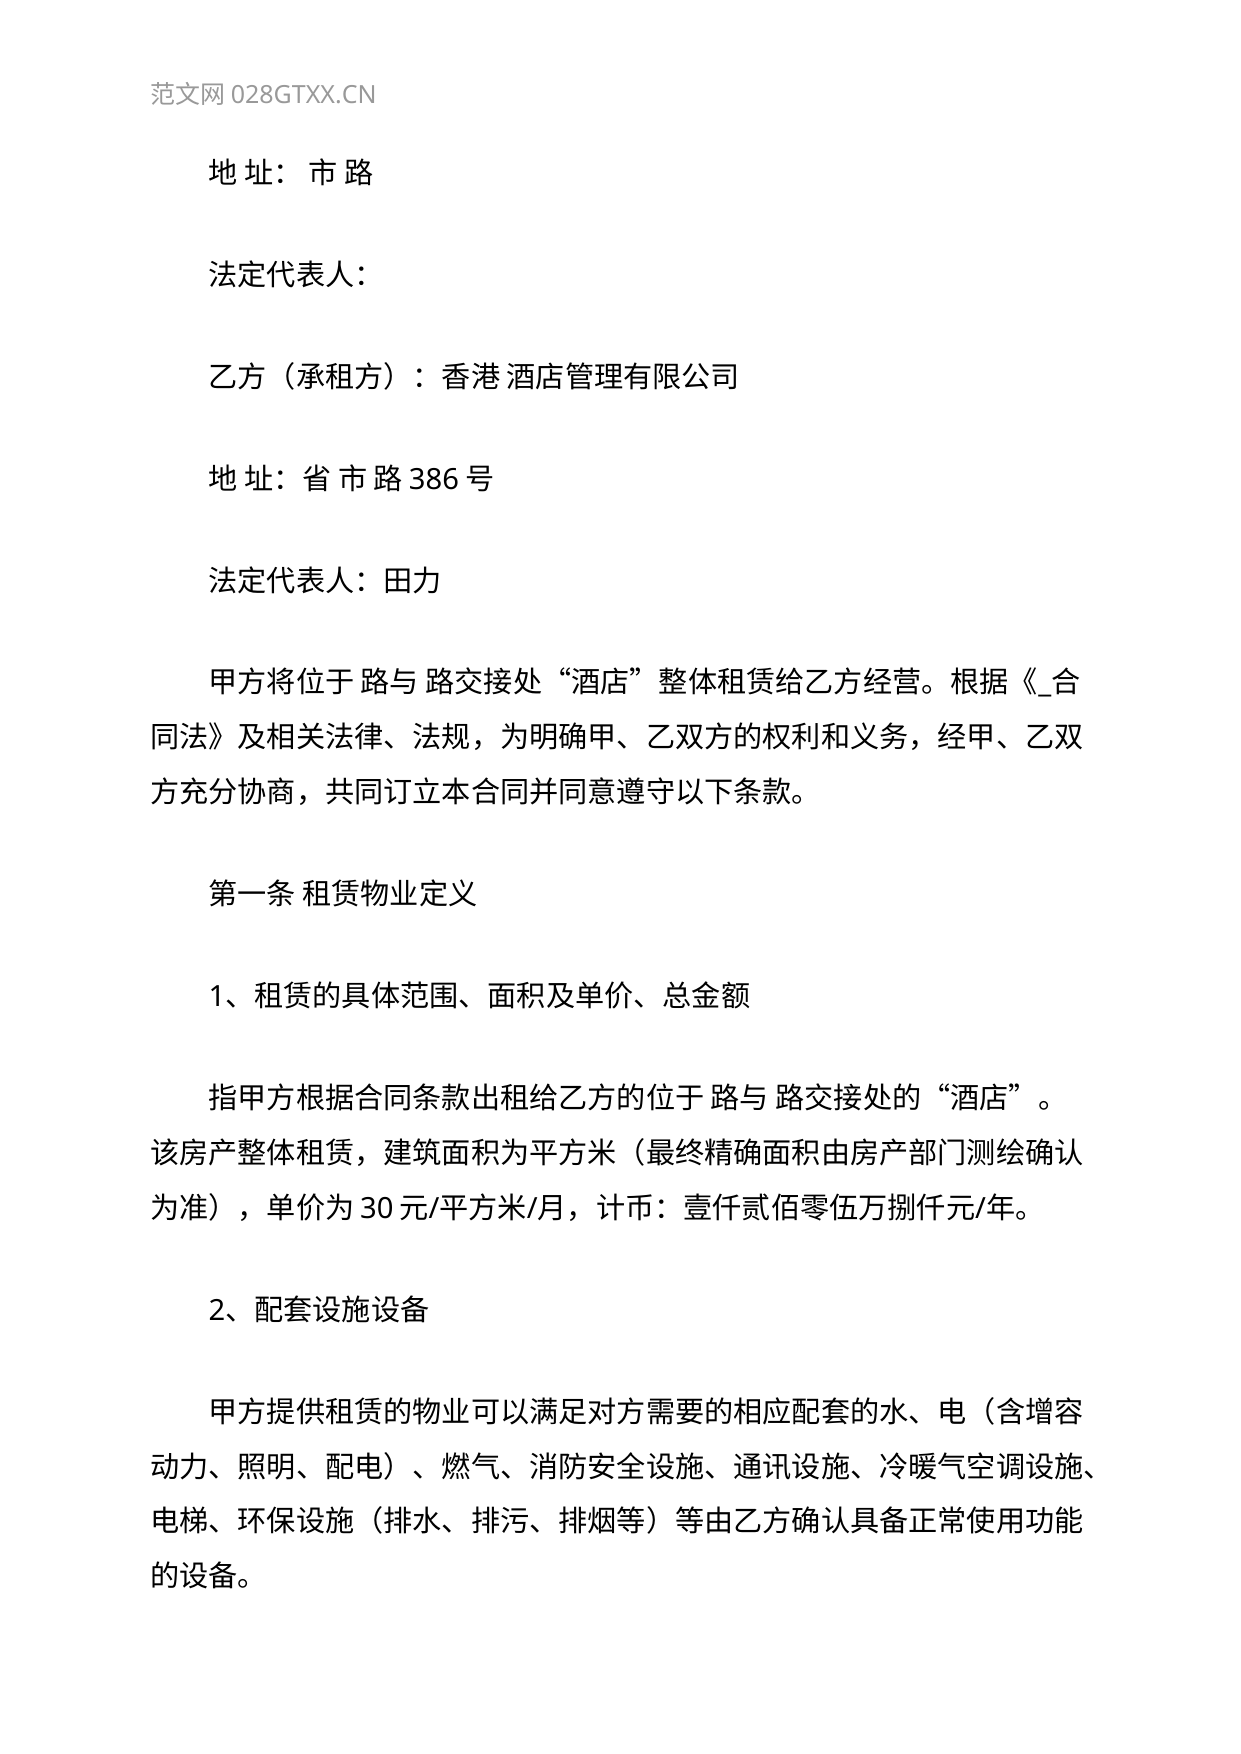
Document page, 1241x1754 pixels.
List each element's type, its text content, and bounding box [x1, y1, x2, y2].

text 乙方（承租方）：香港 酒店管理有限公司 [150, 353, 1090, 396]
text 法定代表人：田力 [150, 557, 1090, 599]
text 地 址：省 市 路386号 [150, 455, 1090, 498]
text 甲方提供租赁的物业可以满足对方需要的相应配套的水、电（含增容动力、照明、配电）、燃气、消防安全设施、通讯设施、冷暖气空调设施、电梯、环保设施（排水、排污、排烟等）等由乙方确认具备正常使用功能的设备。 [150, 1388, 1090, 1595]
text 法定代表人： [150, 252, 1090, 294]
text 第一条 租赁物业定义 [150, 871, 1090, 913]
text 地 址： 市 路 [150, 150, 1090, 192]
text 1、租赁的具体范围、面积及单价、总金额 [150, 972, 1090, 1015]
text 2、配套设施设备 [150, 1286, 1090, 1329]
text 甲方将位于 路与 路交接处“酒店”整体租赁给乙方经营。根据《_合同法》及相关法律、法规，为明确甲、乙双方的权利和义务，经甲、乙双方充分协商，共同订立本合同并同意遵守以下条款。 [150, 659, 1090, 811]
text 指甲方根据合同条款出租给乙方的位于 路与 路交接处的“酒店”。该房产整体租赁，建筑面积为平方米（最终精确面积由房产部门测绘确认为准），单价为30元/平方米/月，计币：壹仟贰佰零伍万捌仟元/年。 [150, 1074, 1090, 1227]
